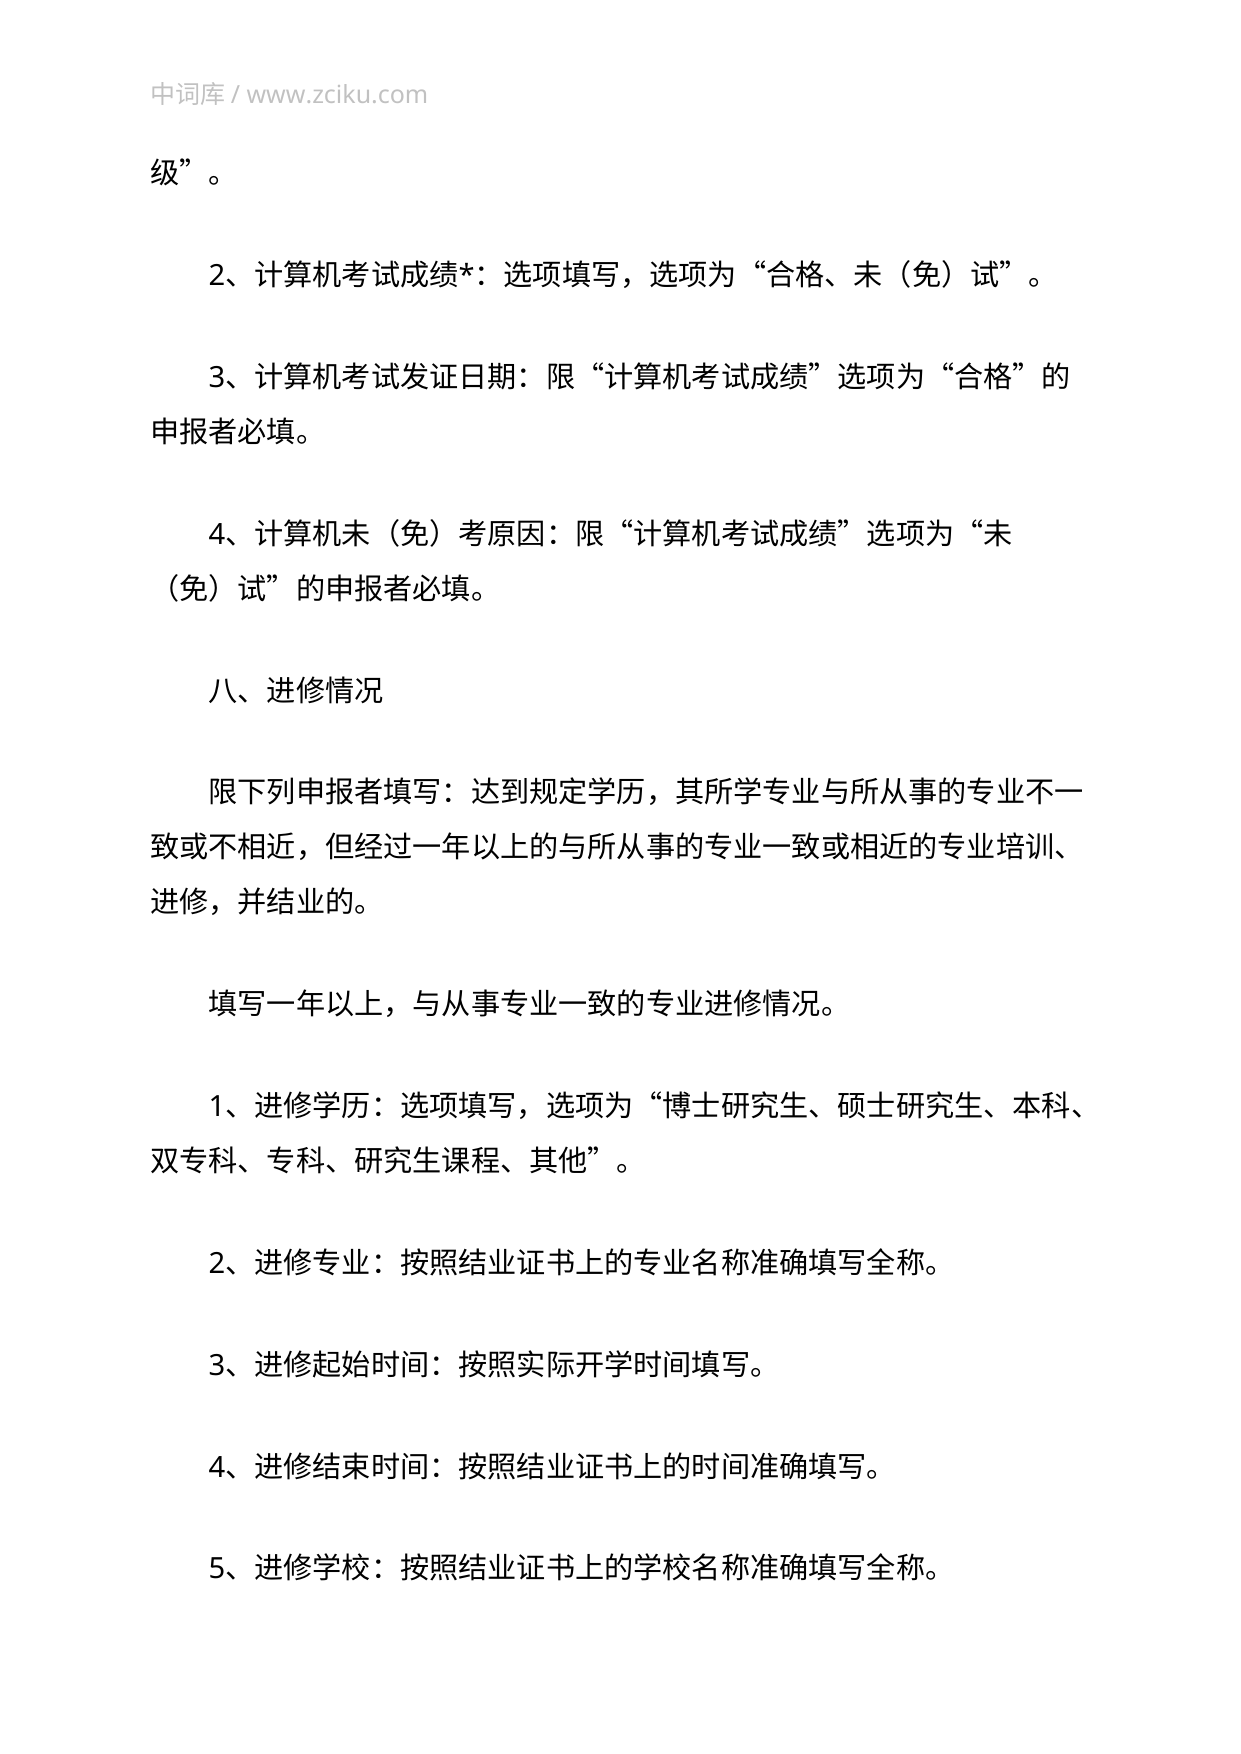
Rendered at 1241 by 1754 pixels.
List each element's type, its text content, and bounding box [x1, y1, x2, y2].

text 1、进修学历：选项填写，选项为“博士研究生、硕士研究生、本科、双专科、专科、研究生课程、其他”。 [150, 1082, 1090, 1180]
text 3、进修起始时间：按照实际开学时间填写。 [150, 1341, 1090, 1383]
text 八、进修情况 [150, 667, 1090, 709]
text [150, 150, 1090, 192]
text 限下列申报者填写：达到规定学历，其所学专业与所从事的专业不一致或不相近，但经过一年以上的与所从事的专业一致或相近的专业培训、进修，并结业的。 [150, 769, 1090, 921]
text 4、进修结束时间：按照结业证书上的时间准确填写。 [150, 1443, 1090, 1486]
text 4、计算机未（免）考原因：限“计算机考试成绩”选项为“未（免）试”的申报者必填。 [150, 511, 1090, 608]
text 填写一年以上，与从事专业一致的专业进修情况。 [150, 981, 1090, 1023]
text 2、进修专业：按照结业证书上的专业名称准确填写全称。 [150, 1239, 1090, 1282]
text 3、计算机考试发证日期：限“计算机考试成绩”选项为“合格”的申报者必填。 [150, 354, 1090, 451]
text 5、进修学校：按照结业证书上的学校名称准确填写全称。 [150, 1545, 1090, 1587]
text 2、计算机考试成绩*：选项填写，选项为“合格、未（免）试”。 [150, 252, 1090, 294]
